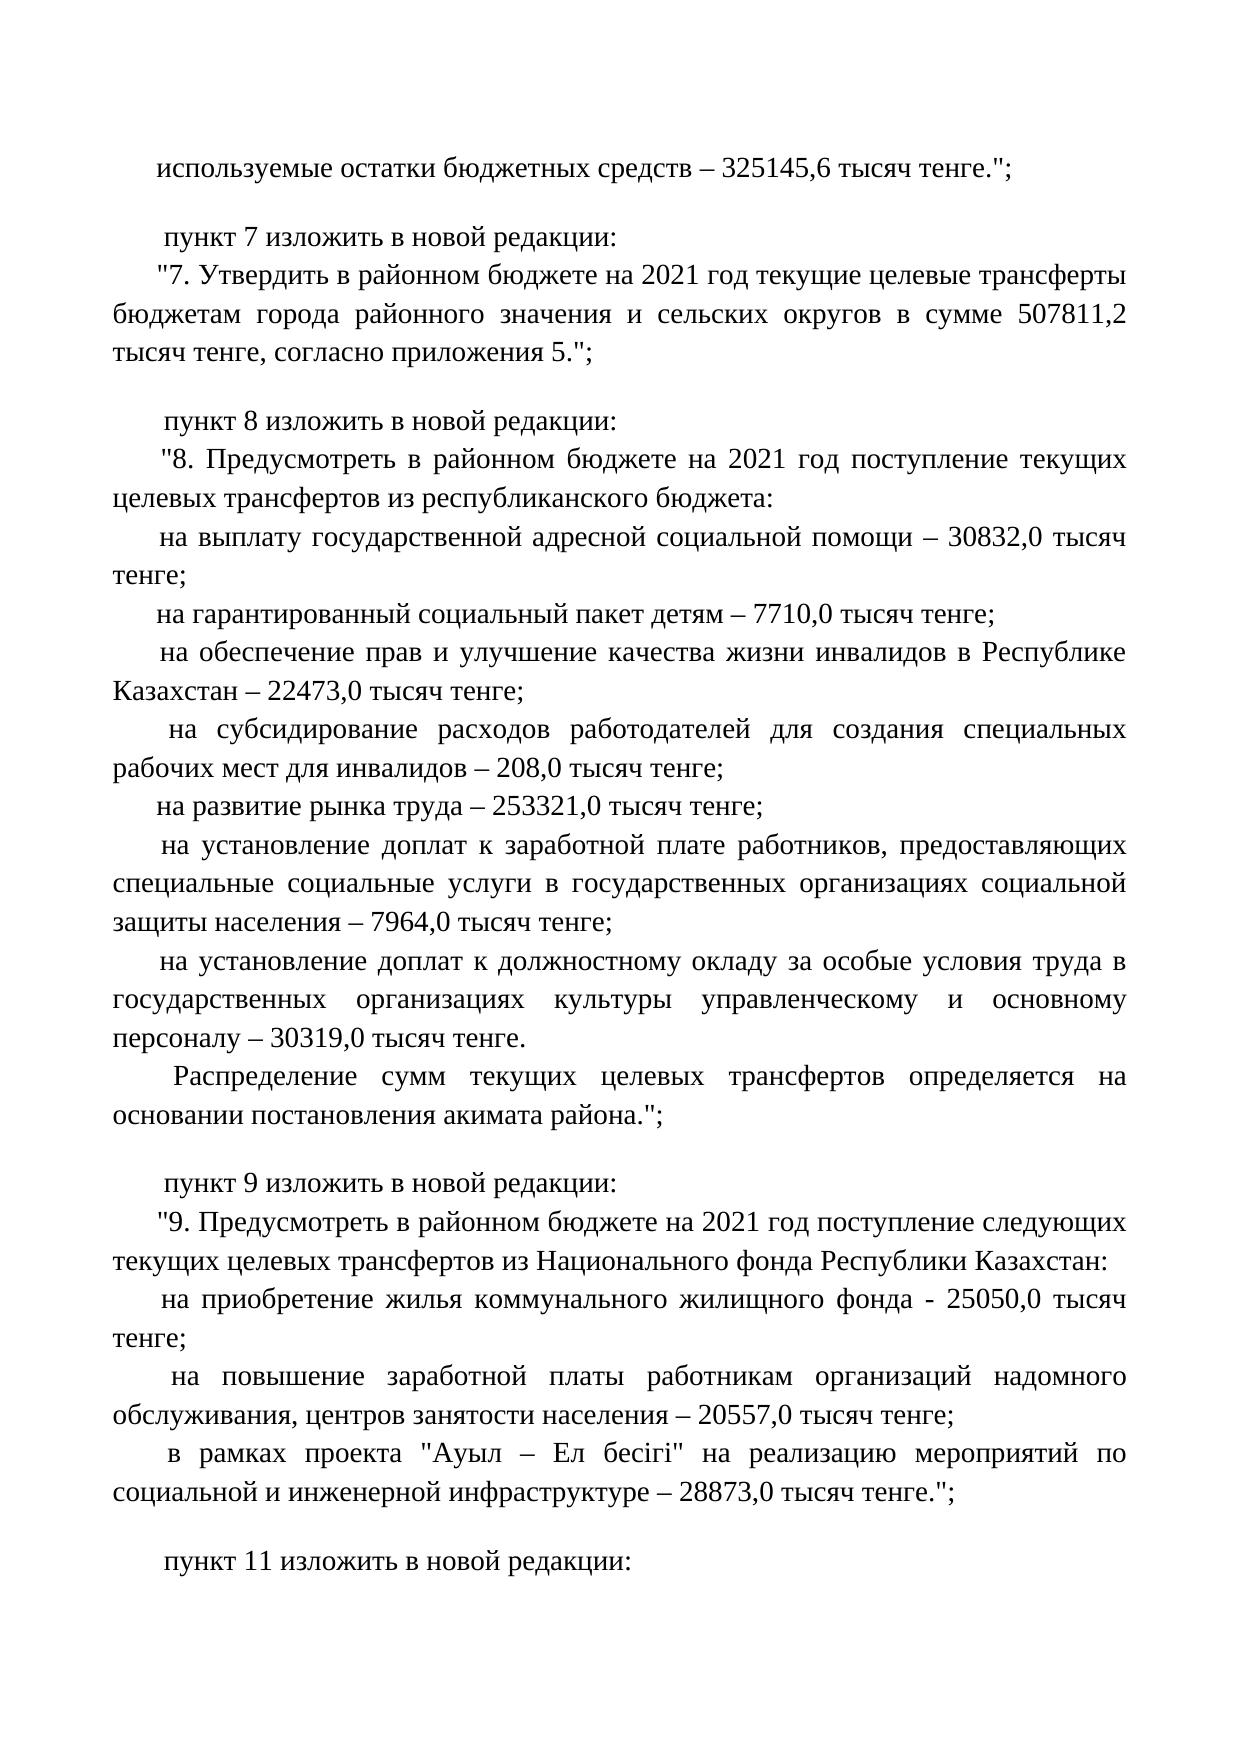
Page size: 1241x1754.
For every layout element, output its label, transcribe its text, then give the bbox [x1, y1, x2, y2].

text пункт 11 изложить в новой редакции: [112, 1543, 1128, 1576]
text пункт 9 изложить в новой редакции: [112, 1166, 1128, 1199]
text "8. Предусмотреть в районном бюджете на 2021 год поступление текущих целевых трансфертов из республиканского бюджета: [112, 442, 1128, 514]
text "9. Предусмотреть в районном бюджете на 2021 год поступление следующих текущих целевых трансфертов из Национального фонда Республики Казахстан: [112, 1204, 1128, 1276]
text используемые остатки бюджетных средств – 325145,6 тысяч тенге."; [112, 150, 1128, 183]
text на установление доплат к заработной плате работников, предоставляющих специальные социальные услуги в государственных организациях социальной защиты населения – 7964,0 тысяч тенге; [112, 827, 1128, 938]
text на повышение заработной платы работникам организаций надомного обслуживания, центров занятости населения – 20557,0 тысяч тенге; [112, 1358, 1128, 1430]
text Распределение сумм текущих целевых трансфертов определяется на основании постановления акимата района."; [112, 1058, 1128, 1130]
text на субсидирование расходов работодателей для создания специальных рабочих мест для инвалидов – 208,0 тысяч тенге; [112, 711, 1128, 783]
text на обеспечение прав и улучшение качества жизни инвалидов в Республике Казахстан – 22473,0 тысяч тенге; [112, 634, 1128, 706]
text "7. Утвердить в районном бюджете на 2021 год текущие целевые трансферты бюджетам города районного значения и сельских округов в сумме 507811,2 тысяч тенге, согласно приложения 5."; [112, 257, 1128, 368]
text в рамках проекта "Ауыл – Ел бесігі" на реализацию мероприятий по социальной и инженерной инфраструктуре – 28873,0 тысяч тенге."; [112, 1435, 1128, 1507]
text на приобретение жилья коммунального жилищного фонда - 25050,0 тысяч тенге; [112, 1281, 1128, 1353]
text на выплату государственной адресной социальной помощи – 30832,0 тысяч тенге; [112, 519, 1128, 591]
text на развитие рынка труда – 253321,0 тысяч тенге; [112, 788, 1128, 822]
text на установление доплат к должностному окладу за особые условия труда в государственных организациях культуры управленческому и основному персоналу – 30319,0 тысяч тенге. [112, 943, 1128, 1053]
text на гарантированный социальный пакет детям – 7710,0 тысяч тенге; [112, 596, 1128, 629]
text пункт 8 изложить в новой редакции: [112, 403, 1128, 437]
text пункт 7 изложить в новой редакции: [112, 219, 1128, 252]
